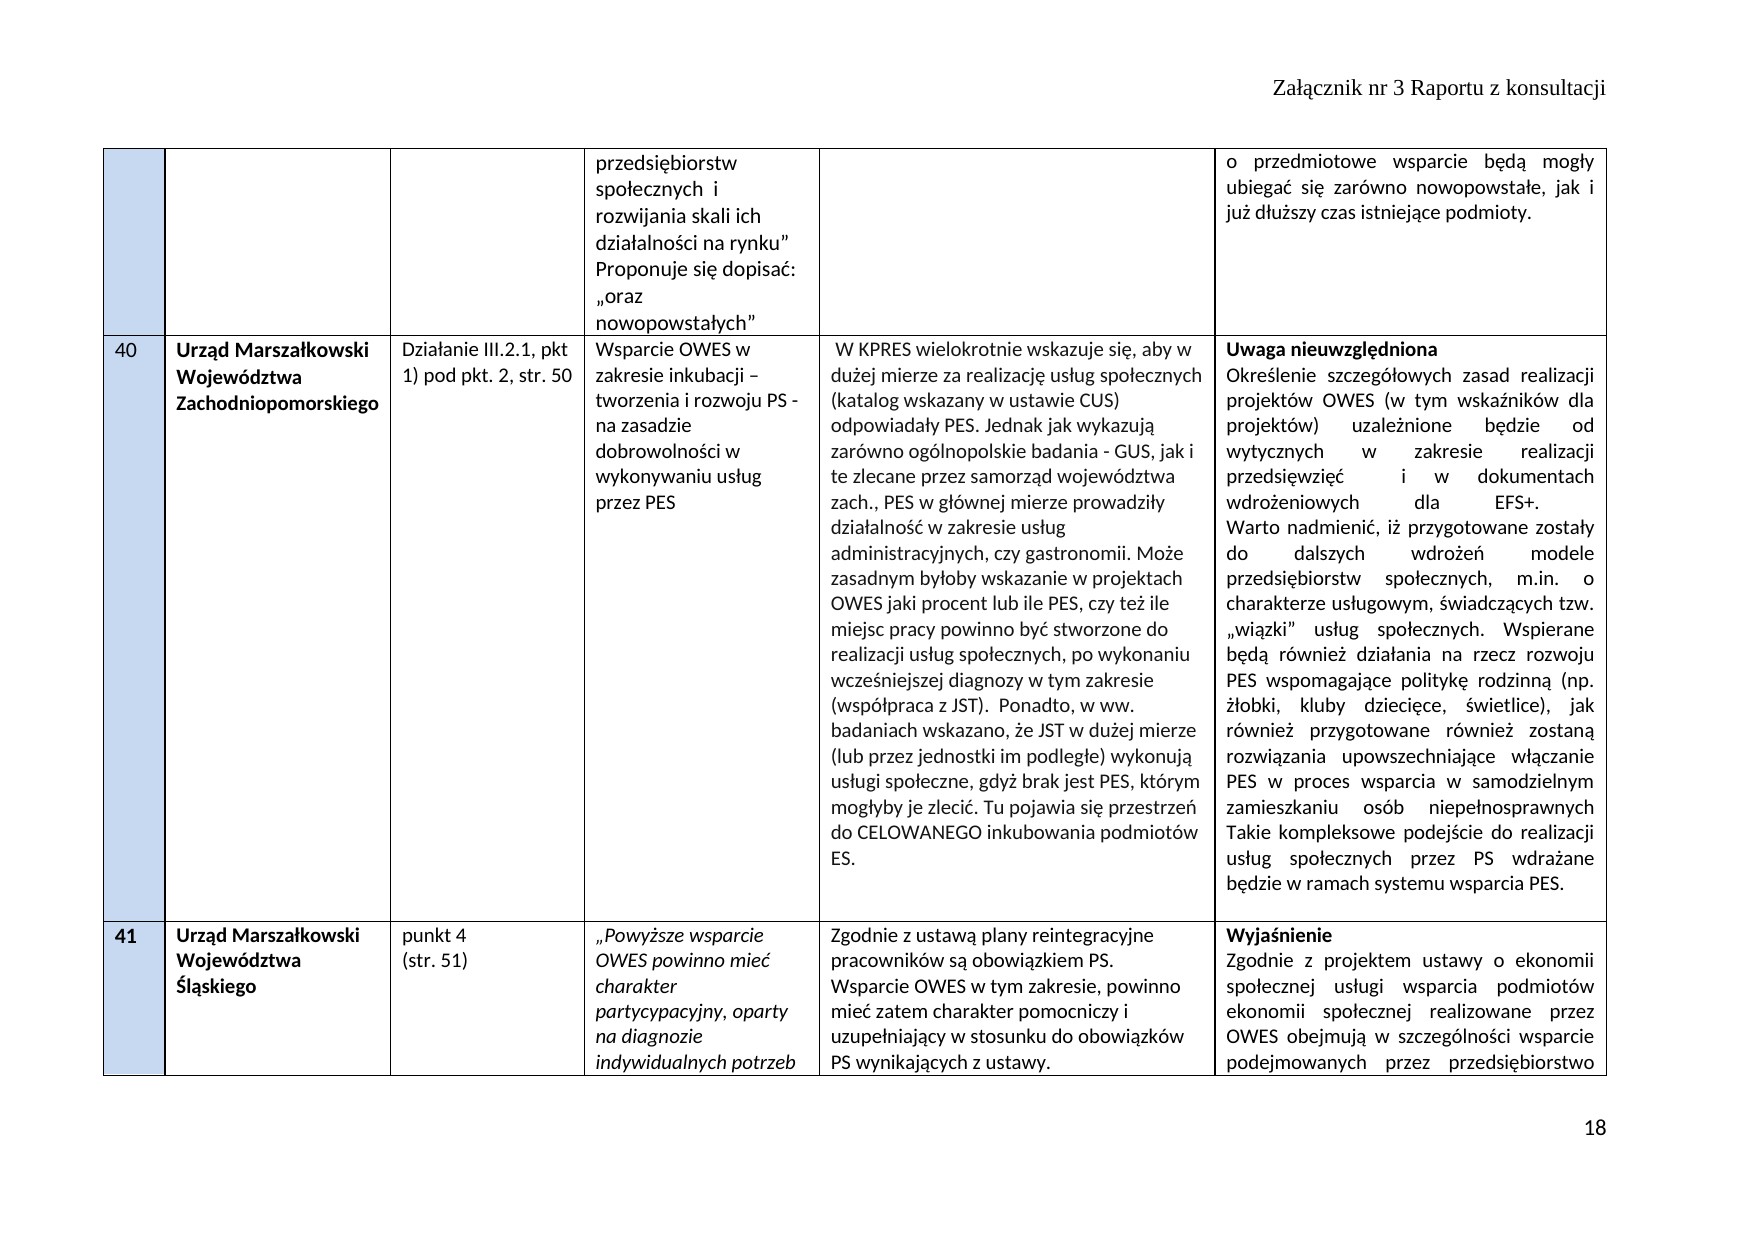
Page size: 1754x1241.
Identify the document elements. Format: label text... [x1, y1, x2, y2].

table_cell Urząd Marszałkowski Województwa Zachodniopomorskiego [166, 336, 390, 921]
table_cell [820, 922, 1214, 1074]
table_cell 40 [104, 336, 164, 921]
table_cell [391, 149, 584, 335]
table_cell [1216, 149, 1606, 335]
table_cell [1216, 922, 1606, 1074]
table_cell Działanie III.2.1, pkt 1) pod pkt. 2, str. 50 [391, 336, 584, 921]
table_cell punkt 4 (str. 51) [391, 922, 584, 1074]
table_cell Uwaga nieuwzględniona Określenie szczegółowych zasad realizacji projektów OWES (w tym wskaźników dla projektów) uzależnione będzie od wytycznych w zakresie realizacji przedsięwzięć i w dokumentach wdrożeniowych dla EFS+. Warto nadmienić, iż przygotowane zostały do dalszych wdrożeń modele przedsiębiorstw społecznych, m.in. o charakterze usługowym, świadczących tzw. „wiązki” usług społecznych. Wspierane będą również działania na rzecz rozwoju PES wspomagające politykę rodzinną (np. żłobki, kluby dziecięce, świetlice), jak również przygotowane również zostaną rozwiązania upowszechniające włączanie PES w proces wsparcia w samodzielnym zamieszkaniu osób niepełnosprawnych Takie kompleksowe podejście do realizacji usług społecznych przez PS wdrażane będzie w ramach systemu wsparcia PES. [1216, 336, 1606, 921]
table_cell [166, 922, 390, 1074]
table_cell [820, 149, 1214, 335]
table_cell 41 [104, 922, 164, 1074]
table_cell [585, 149, 819, 335]
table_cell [166, 149, 390, 335]
table_cell Wsparcie OWES w zakresie inkubacji – tworzenia i rozwoju PS -na zasadzie dobrowolności w wykonywaniu usług przez PES [585, 336, 819, 921]
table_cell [585, 922, 819, 1074]
table_cell 39 [104, 149, 164, 335]
table_cell W KPRES wielokrotnie wskazuje się, aby w dużej mierze za realizację usług społecznych (katalog wskazany w ustawie CUS) odpowiadały PES. Jednak jak wykazują zarówno ogólnopolskie badania - GUS, jak i te zlecane przez samorząd województwa zach., PES w głównej mierze prowadziły działalność w zakresie usług administracyjnych, czy gastronomii. Może zasadnym byłoby wskazanie w projektach OWES jaki procent lub ile PES, czy też ile miejsc pracy powinno być stworzone do realizacji usług społecznych, po wykonaniu wcześniejszej diagnozy w tym zakresie (współpraca z JST). Ponadto, w ww. badaniach wskazano, że JST w dużej mierze (lub przez jednostki im podległe) wykonują usługi społeczne, gdyż brak jest PES, którym mogłyby je zlecić. Tu pojawia się przestrzeń do CELOWANEGO inkubowania podmiotów ES. [820, 336, 1214, 921]
